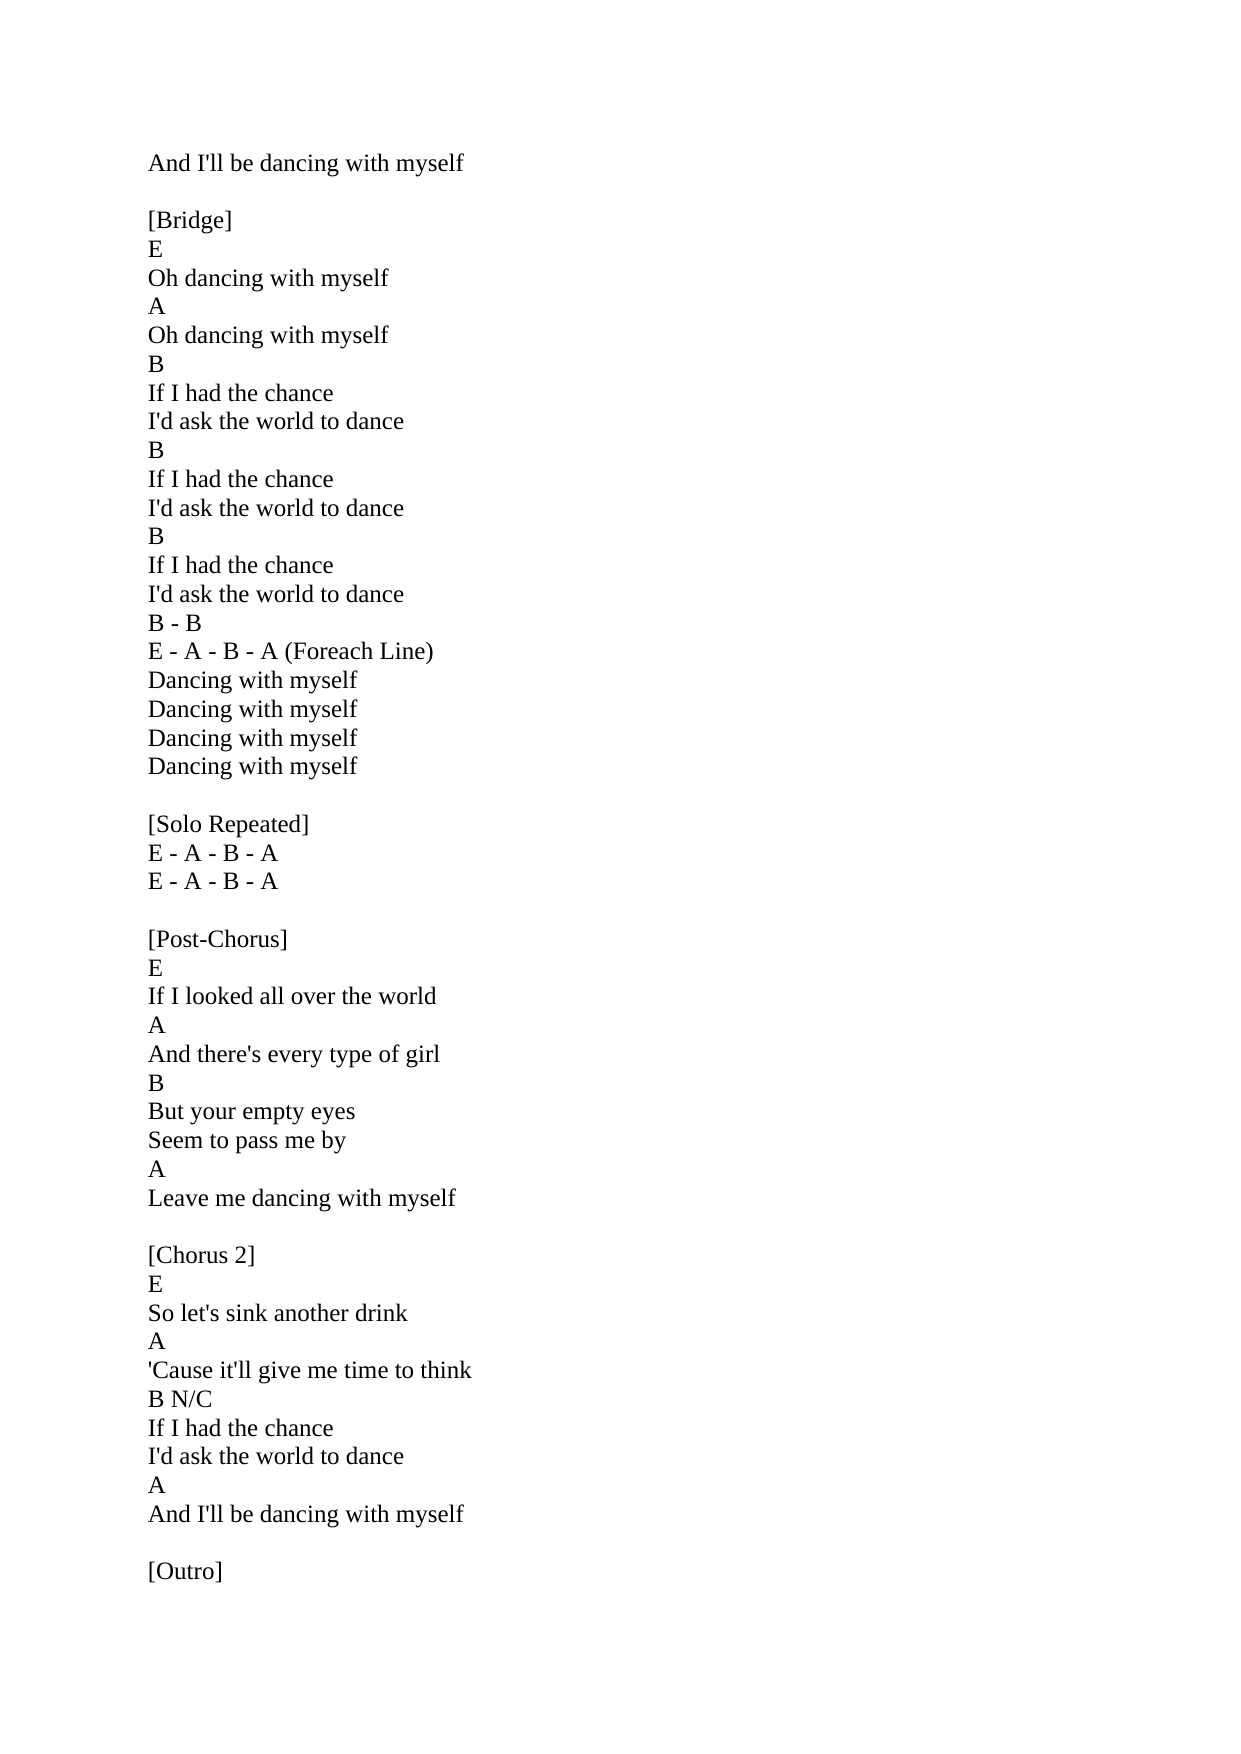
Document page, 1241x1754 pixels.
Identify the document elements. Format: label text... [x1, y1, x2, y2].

text And I'll be dancing with myself [148, 1499, 1093, 1528]
text If I had the chance [148, 378, 1093, 406]
text [Solo Repeated] [148, 809, 1093, 838]
text [Outro] [148, 1556, 1093, 1585]
text Dancing with myself [148, 665, 1093, 694]
text B [148, 521, 1093, 550]
text E [148, 234, 1093, 263]
text E [148, 1269, 1093, 1298]
text Leave me dancing with myself [148, 1183, 1093, 1211]
text I'd ask the world to dance [148, 406, 1093, 435]
text A [148, 1154, 1093, 1183]
text If I had the chance [148, 464, 1093, 493]
text Dancing with myself [148, 751, 1093, 780]
text E [148, 953, 1093, 981]
text A [148, 1326, 1093, 1355]
text Oh dancing with myself [148, 263, 1093, 291]
text I'd ask the world to dance [148, 493, 1093, 521]
text A [148, 1010, 1093, 1039]
text E - A - B - A [148, 838, 1093, 866]
text And there's every type of girl [148, 1039, 1093, 1068]
text E - A - B - A [148, 866, 1093, 895]
text [Chorus 2] [148, 1240, 1093, 1269]
text Oh dancing with myself [148, 320, 1093, 349]
text So let's sink another drink [148, 1298, 1093, 1326]
text If I looked all over the world [148, 981, 1093, 1010]
text E - A - B - A (Foreach Line) [148, 636, 1093, 665]
text B - B [148, 608, 1093, 636]
text A [148, 291, 1093, 320]
text I'd ask the world to dance [148, 579, 1093, 608]
text Dancing with myself [148, 694, 1093, 723]
text B [148, 349, 1093, 378]
text B N/C [148, 1384, 1093, 1413]
text [Post-Chorus] [148, 924, 1093, 953]
text B [148, 435, 1093, 464]
text But your empty eyes [148, 1096, 1093, 1125]
text I'd ask the world to dance [148, 1441, 1093, 1470]
text A [148, 1470, 1093, 1499]
text [Bridge] [148, 205, 1093, 234]
text B [148, 1068, 1093, 1096]
text If I had the chance [148, 1413, 1093, 1441]
text Seem to pass me by [148, 1125, 1093, 1154]
text 'Cause it'll give me time to think [148, 1355, 1093, 1384]
text Dancing with myself [148, 723, 1093, 751]
text And I'll be dancing with myself [148, 148, 1093, 176]
text If I had the chance [148, 550, 1093, 579]
